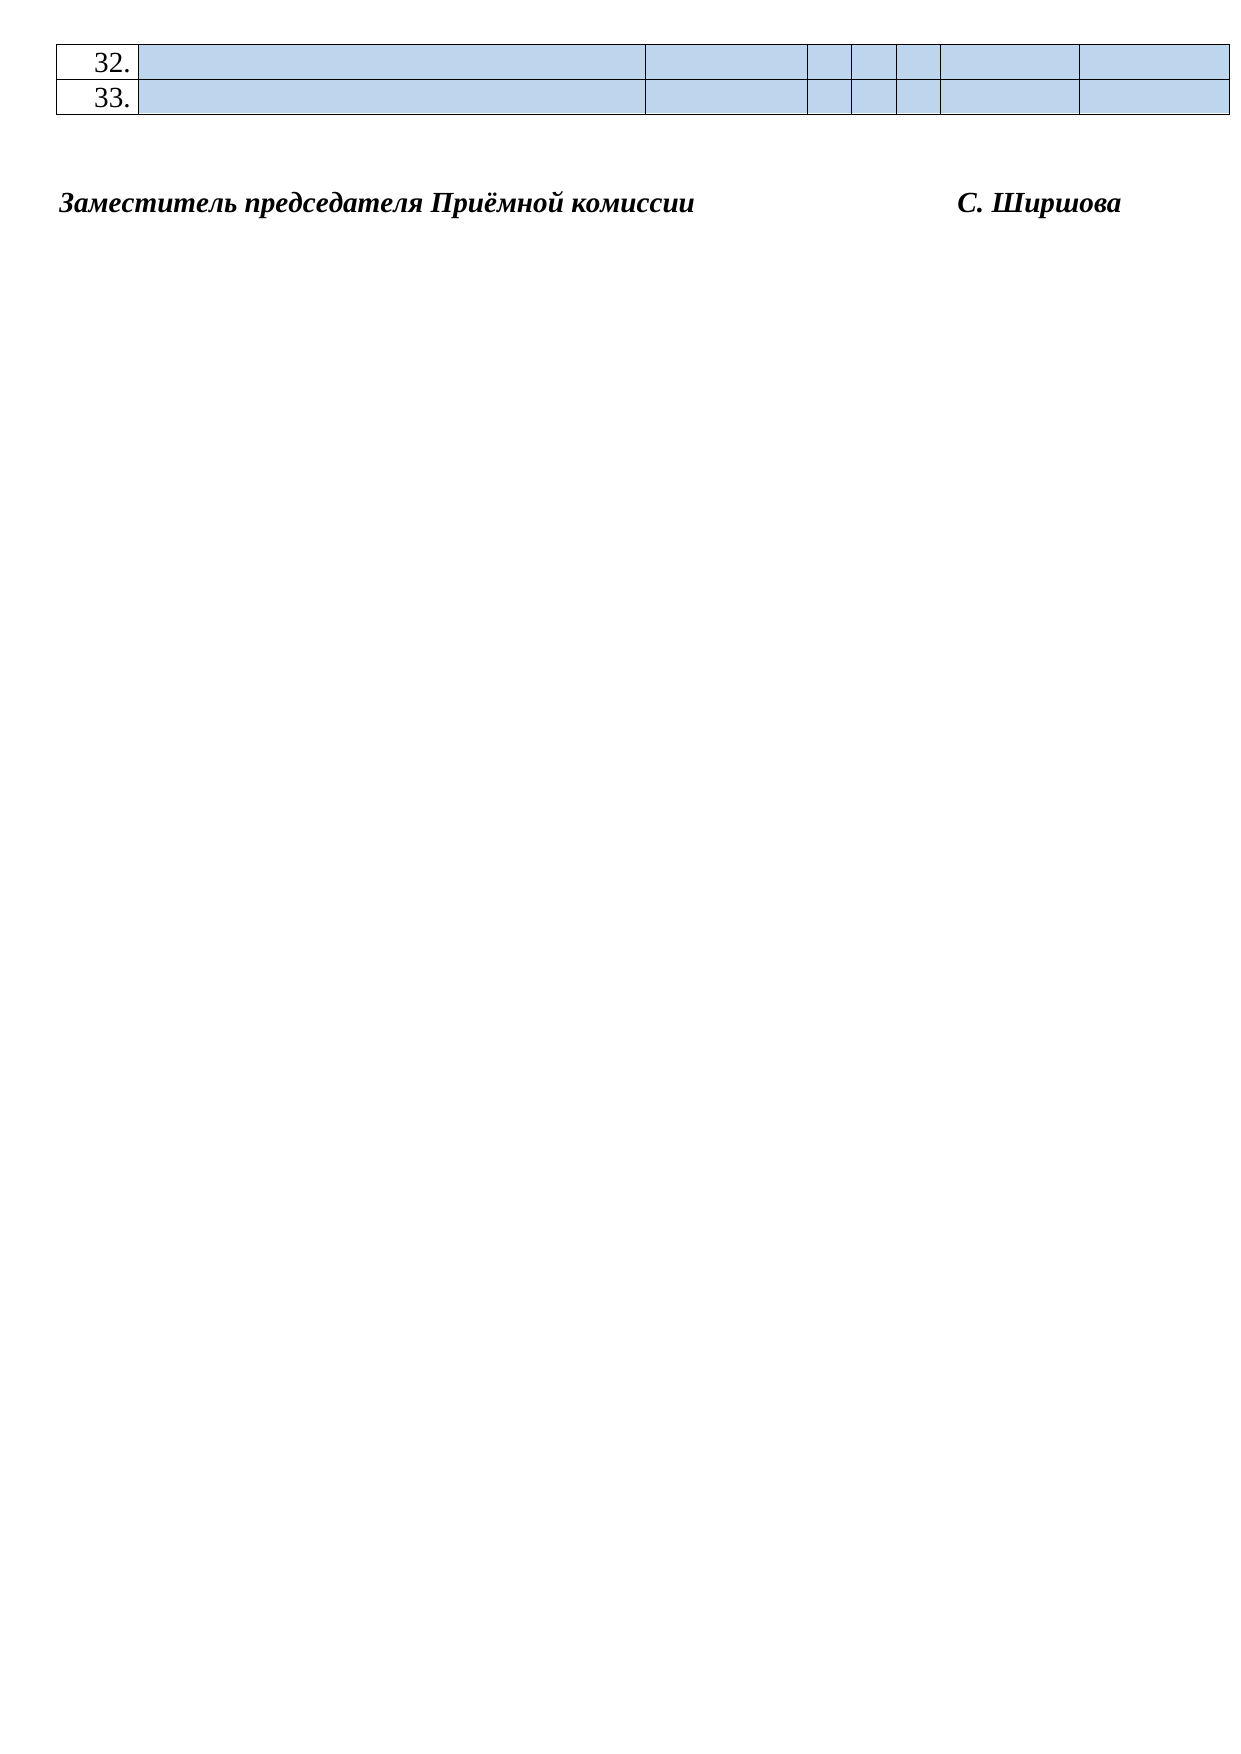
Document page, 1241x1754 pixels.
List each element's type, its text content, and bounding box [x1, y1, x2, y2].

table_cell [897, 80, 940, 113]
text Заместитель председателя Приёмной комиссии С. Ширшова [59, 185, 1152, 219]
table_cell [139, 45, 645, 79]
table_cell [1080, 80, 1229, 113]
table_cell [1080, 45, 1229, 79]
table_cell [139, 80, 645, 113]
table_cell [646, 80, 807, 113]
table_cell [852, 80, 896, 113]
table_cell [897, 45, 940, 79]
table_cell [57, 45, 138, 79]
table_cell [852, 45, 896, 79]
table_cell [808, 45, 851, 79]
table_cell [808, 80, 851, 113]
table_cell [941, 45, 1079, 79]
table_cell [57, 80, 138, 113]
table_cell [941, 80, 1079, 113]
table_cell [646, 45, 807, 79]
